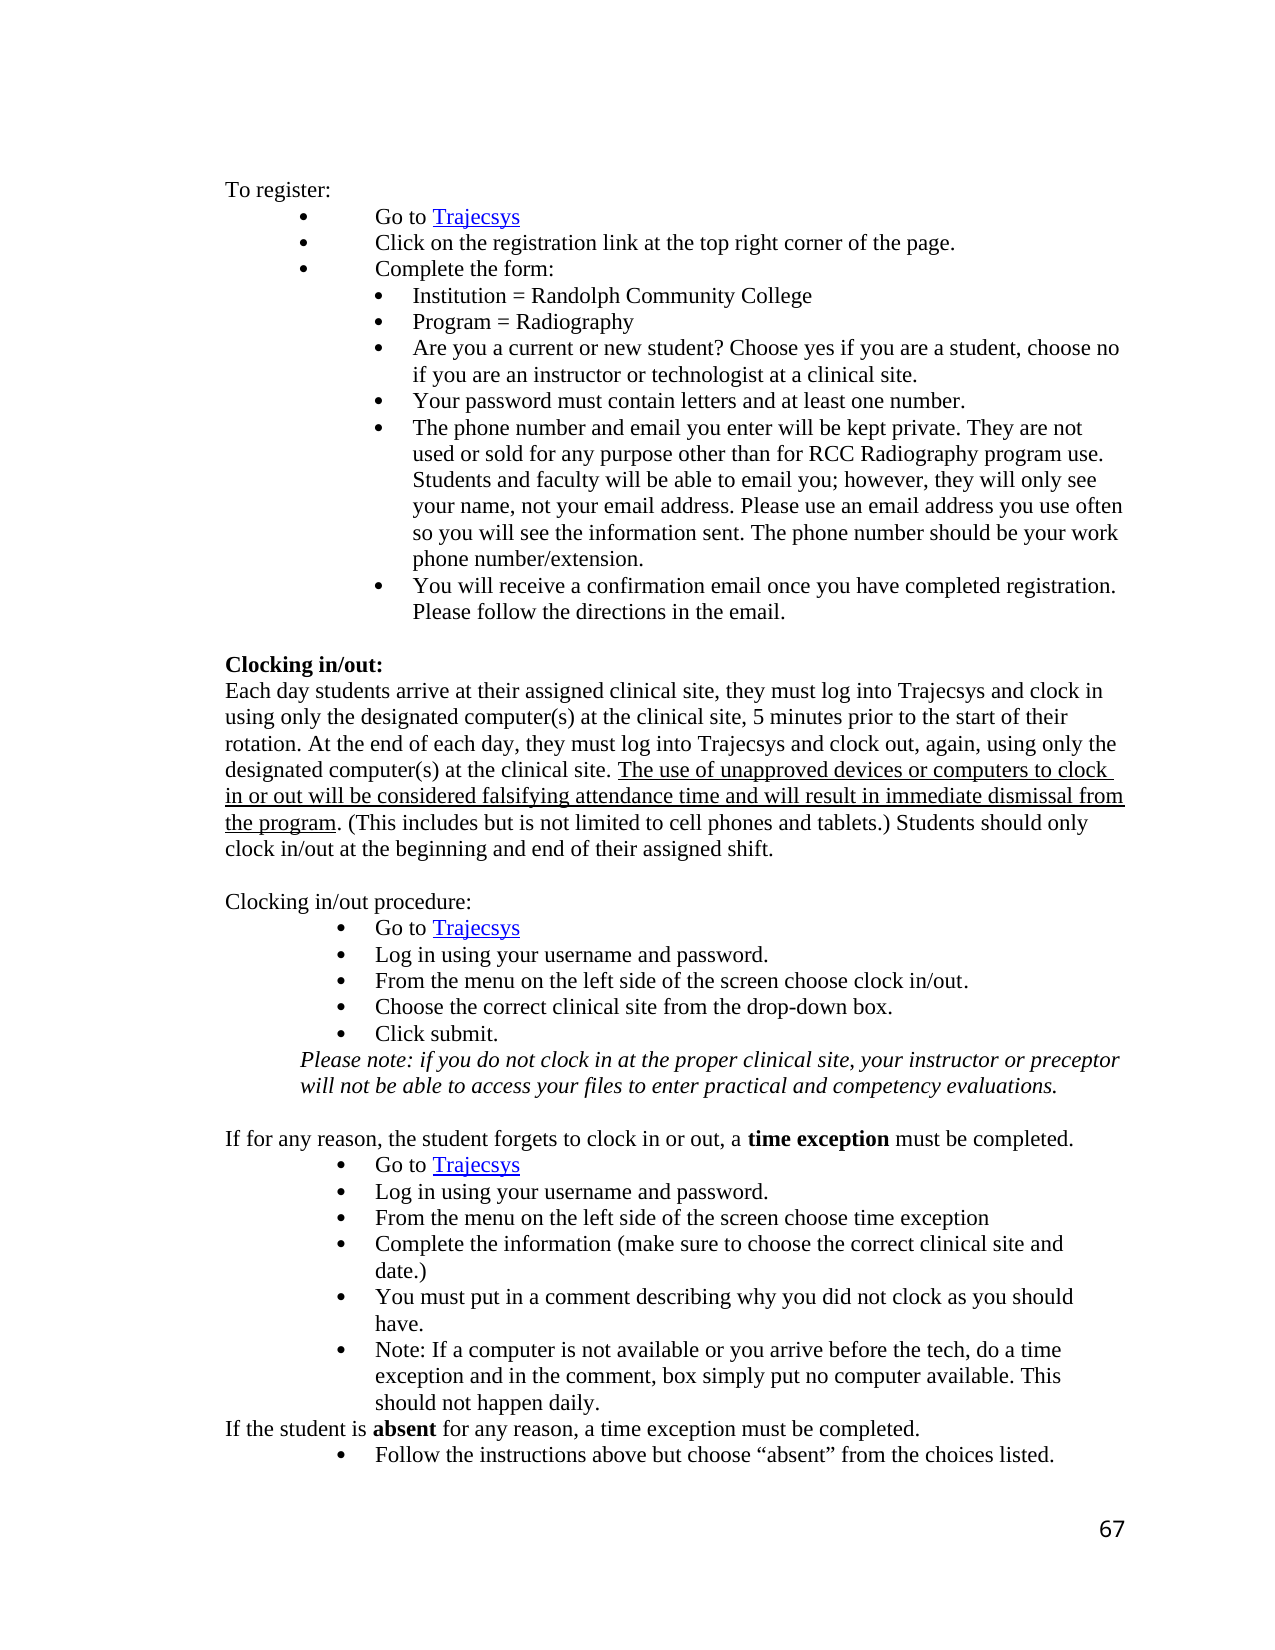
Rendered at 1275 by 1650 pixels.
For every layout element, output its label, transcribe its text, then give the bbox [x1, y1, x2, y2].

list You will receive a confirmation email once you have completed registration. Please follow the directions in the email. [375, 572, 1125, 624]
list Go to Trajecsys [337, 1151, 1125, 1178]
text Each day students arrive at their assigned clinical site, they must log into Trajecsys and clock in using only the designated computer(s) at the clinical site, 5 minutes prior to the start of their rotation. At the end of each day, they must log into Trajecsys and clock out, again, using only the designated computer(s) at the clinical site. The use of unapproved devices or computers to clock in or out will be considered falsifying attendance time and will result in immediate dismissal from the program. (This includes but is not limited to cell phones and tablets.) Students should only clock in/out at the beginning and end of their assigned shift. [225, 677, 1125, 805]
list From the menu on the left side of the screen choose clock in/out. [337, 967, 1125, 993]
list Log in using your username and password. [337, 1178, 1125, 1204]
text Clocking in/out procedure: [225, 888, 1125, 914]
list Note: If a computer is not available or you arrive before the tech, do a time exception and in the comment, box simply put no computer available. This should not happen daily. [337, 1336, 1125, 1415]
list Complete the form: [300, 255, 1125, 282]
text If for any reason, the student forgets to clock in or out, a time exception must be completed. [225, 1125, 1125, 1151]
list The phone number and email you enter will be kept private. They are not used or sold for any purpose other than for RCC Radiography program use. Students and faculty will be able to email you; however, they will only see your name, not your email address. Please use an email address you use often so you will see the information sent. The phone number should be your work phone number/extension. [375, 413, 1125, 572]
list Go to Trajecsys [337, 914, 1125, 941]
text If the student is absent for any reason, a time exception must be completed. [225, 1415, 1125, 1441]
list Complete the information (make sure to choose the correct clinical site and date.) [337, 1231, 1125, 1283]
list You must put in a comment describing why you did not clock as you should have. [337, 1283, 1125, 1336]
list Log in using your username and password. [337, 941, 1125, 967]
list From the menu on the left side of the screen choose time exception [337, 1204, 1125, 1231]
text Please note: if you do not clock in at the proper clinical site, your instructor or preceptor will not be able to access your files to enter practical and competency evaluations. [300, 1046, 1125, 1099]
text Clocking in/out: [225, 651, 1125, 677]
list Institution = Randolph Community College [375, 282, 1125, 308]
list Follow the instructions above but choose “absent” from the choices listed. [337, 1441, 1125, 1468]
list Go to Trajecsys [300, 203, 1125, 229]
text To register: [225, 176, 1125, 203]
text Each day students arrive at their assigned clinical site, they must log into Trajecsys and clock in using only the designated computer(s) at the clinical site, 5 minutes prior to the start of their rotation. At the end of each day, they must log into Trajecsys and clock out, again, using only the designated computer(s) at the clinical site. The use of unapproved devices or computers to clock in or out will be considered falsifying attendance time and will result in immediate dismissal from the program. (This includes but is not limited to cell phones and tablets.) Students should only clock in/out at the beginning and end of their assigned shift. [225, 807, 1125, 862]
list Your password must contain letters and at least one number. [375, 387, 1125, 413]
list Choose the correct clinical site from the drop-down box. [337, 993, 1125, 1020]
list Click submit. [337, 1020, 1125, 1046]
list Click on the registration link at the top right corner of the page. [300, 229, 1125, 255]
list Program = Radiography [375, 308, 1125, 334]
list Are you a current or new student? Choose yes if you are a student, choose no if you are an instructor or technologist at a clinical site. [375, 334, 1125, 387]
